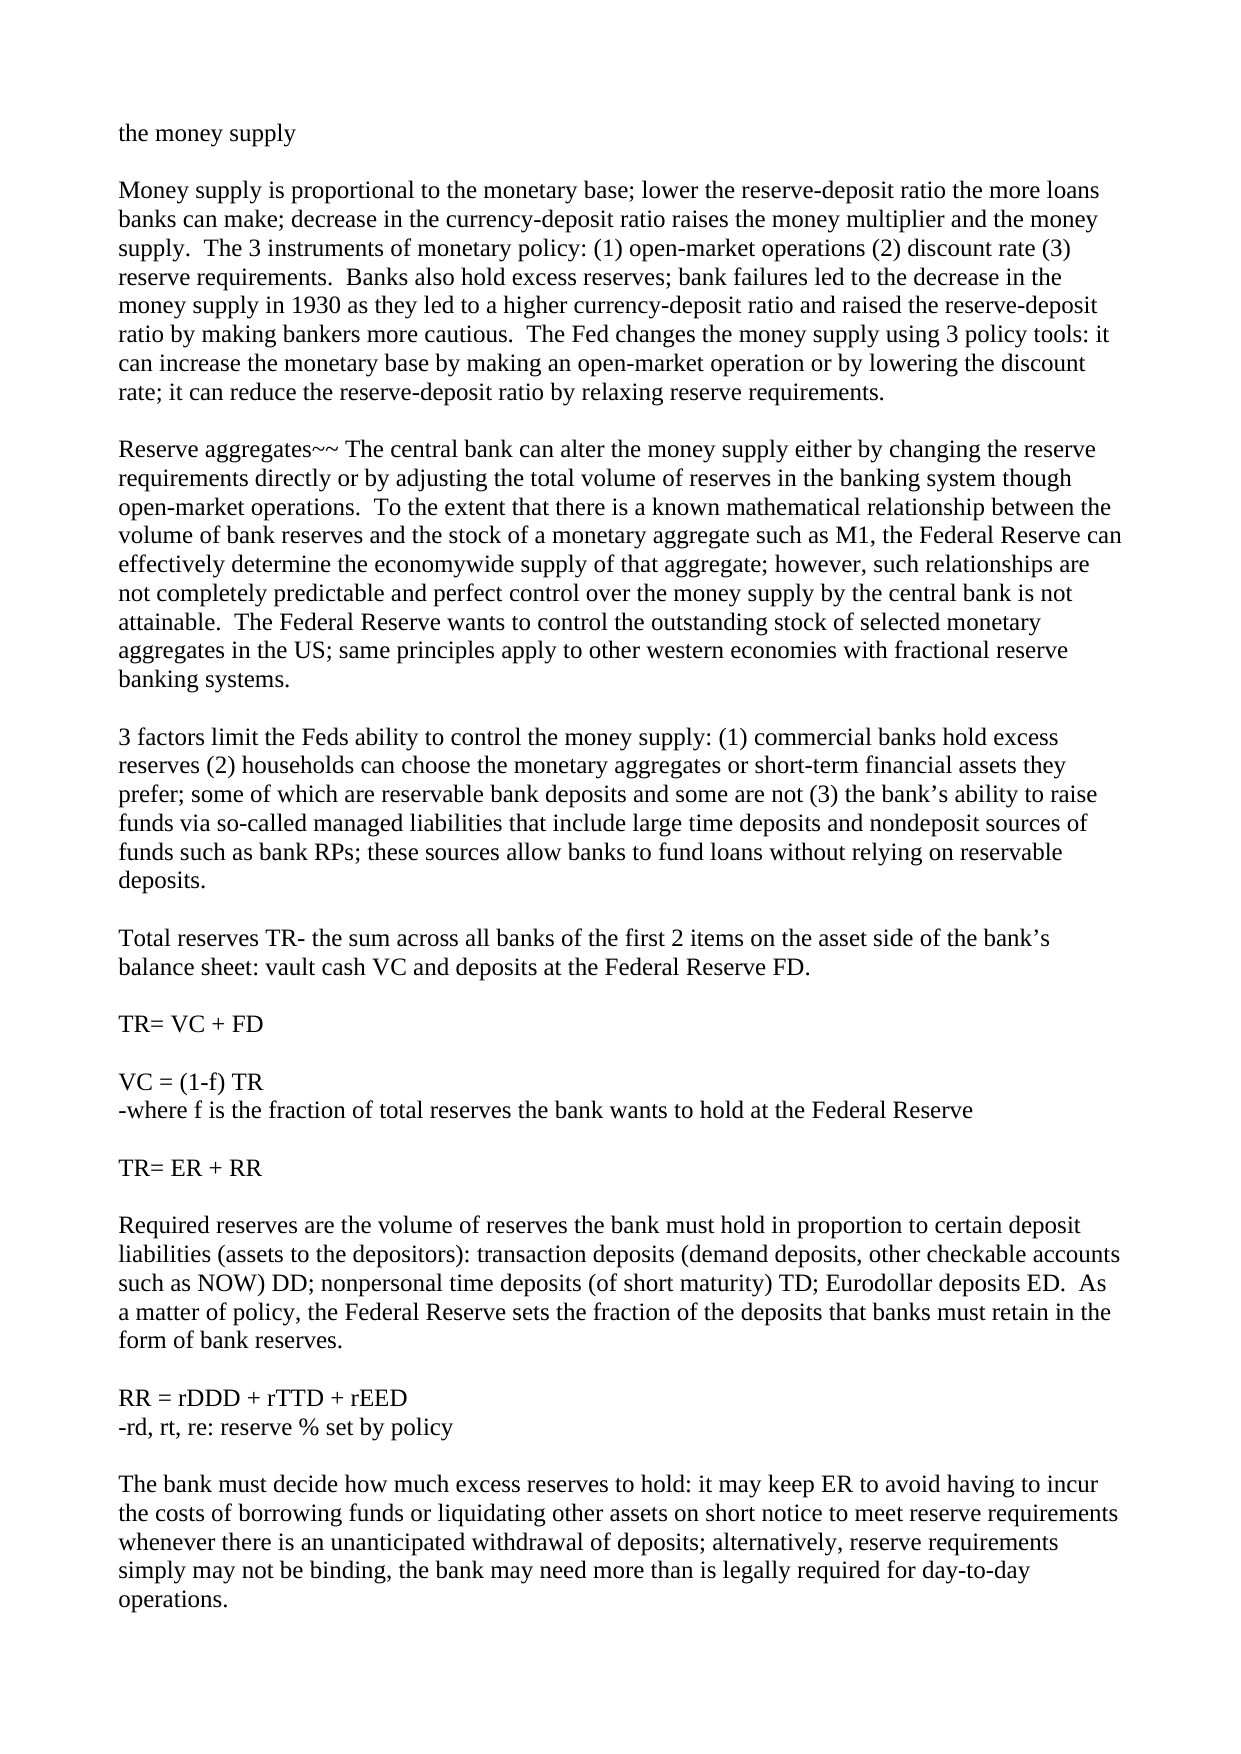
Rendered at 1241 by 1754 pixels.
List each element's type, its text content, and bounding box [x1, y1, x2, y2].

text Required reserves are the volume of reserves the bank must hold in proportion to certain deposit liabilities (assets to the depositors): transaction deposits (demand deposits, other checkable accounts such as NOW) DD; nonpersonal time deposits (of short maturity) TD; Eurodollar deposits ED. As a matter of policy, the Federal Reserve sets the fraction of the deposits that banks must retain in the form of bank reserves. [118, 1211, 1122, 1354]
text TR= ER + RR [118, 1153, 1122, 1182]
text Total reserves TR- the sum across all banks of the first 2 items on the asset side of the bank’s balance sheet: vault cash VC and deposits at the Federal Reserve FD. [118, 923, 1122, 981]
text RR = rDDD + rTTD + rEED [118, 1383, 1122, 1412]
text VC = (1-f) TR [118, 1067, 1122, 1096]
text -where f is the fraction of total reserves the bank wants to hold at the Federal Reserve [118, 1096, 1122, 1124]
text TR= VC + FD [118, 1009, 1122, 1038]
text The bank must decide how much excess reserves to hold: it may keep ER to avoid having to incur the costs of borrowing funds or liquidating other assets on short notice to meet reserve requirements whenever there is an unanticipated withdrawal of deposits; alternatively, reserve requirements simply may not be binding, the bank may need more than is legally required for day-to-day operations. [118, 1469, 1122, 1613]
text 3 factors limit the Feds ability to control the money supply: (1) commercial banks hold excess reserves (2) households can choose the monetary aggregates or short-term financial assets they prefer; some of which are reservable bank deposits and some are not (3) the bank’s ability to raise funds via so-called managed liabilities that include large time deposits and nondeposit sources of funds such as bank RPs; these sources allow banks to fund loans without relying on reservable deposits. [118, 722, 1122, 894]
text Reserve aggregates~~ The central bank can alter the money supply either by changing the reserve requirements directly or by adjusting the total volume of reserves in the banking system though open-market operations. To the extent that there is a known mathematical relationship between the volume of bank reserves and the stock of a monetary aggregate such as M1, the Federal Reserve can effectively determine the economywide supply of that aggregate; however, such relationships are not completely predictable and perfect control over the money supply by the central bank is not attainable. The Federal Reserve wants to control the outstanding stock of selected monetary aggregates in the US; same principles apply to other western economies with fractional reserve banking systems. [118, 434, 1122, 693]
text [118, 118, 1122, 147]
text Money supply is proportional to the monetary base; lower the reserve-deposit ratio the more loans banks can make; decrease in the currency-deposit ratio raises the money multiplier and the money supply. The 3 instruments of monetary policy: (1) open-market operations (2) discount rate (3) reserve requirements. Banks also hold excess reserves; bank failures led to the decrease in the money supply in 1930 as they led to a higher currency-deposit ratio and raised the reserve-deposit ratio by making bankers more cautious. The Fed changes the money supply using 3 policy tools: it can increase the monetary base by making an open-market operation or by lowering the discount rate; it can reduce the reserve-deposit ratio by relaxing reserve requirements. [118, 176, 1122, 406]
text -rd, rt, re: reserve % set by policy [118, 1412, 1122, 1441]
